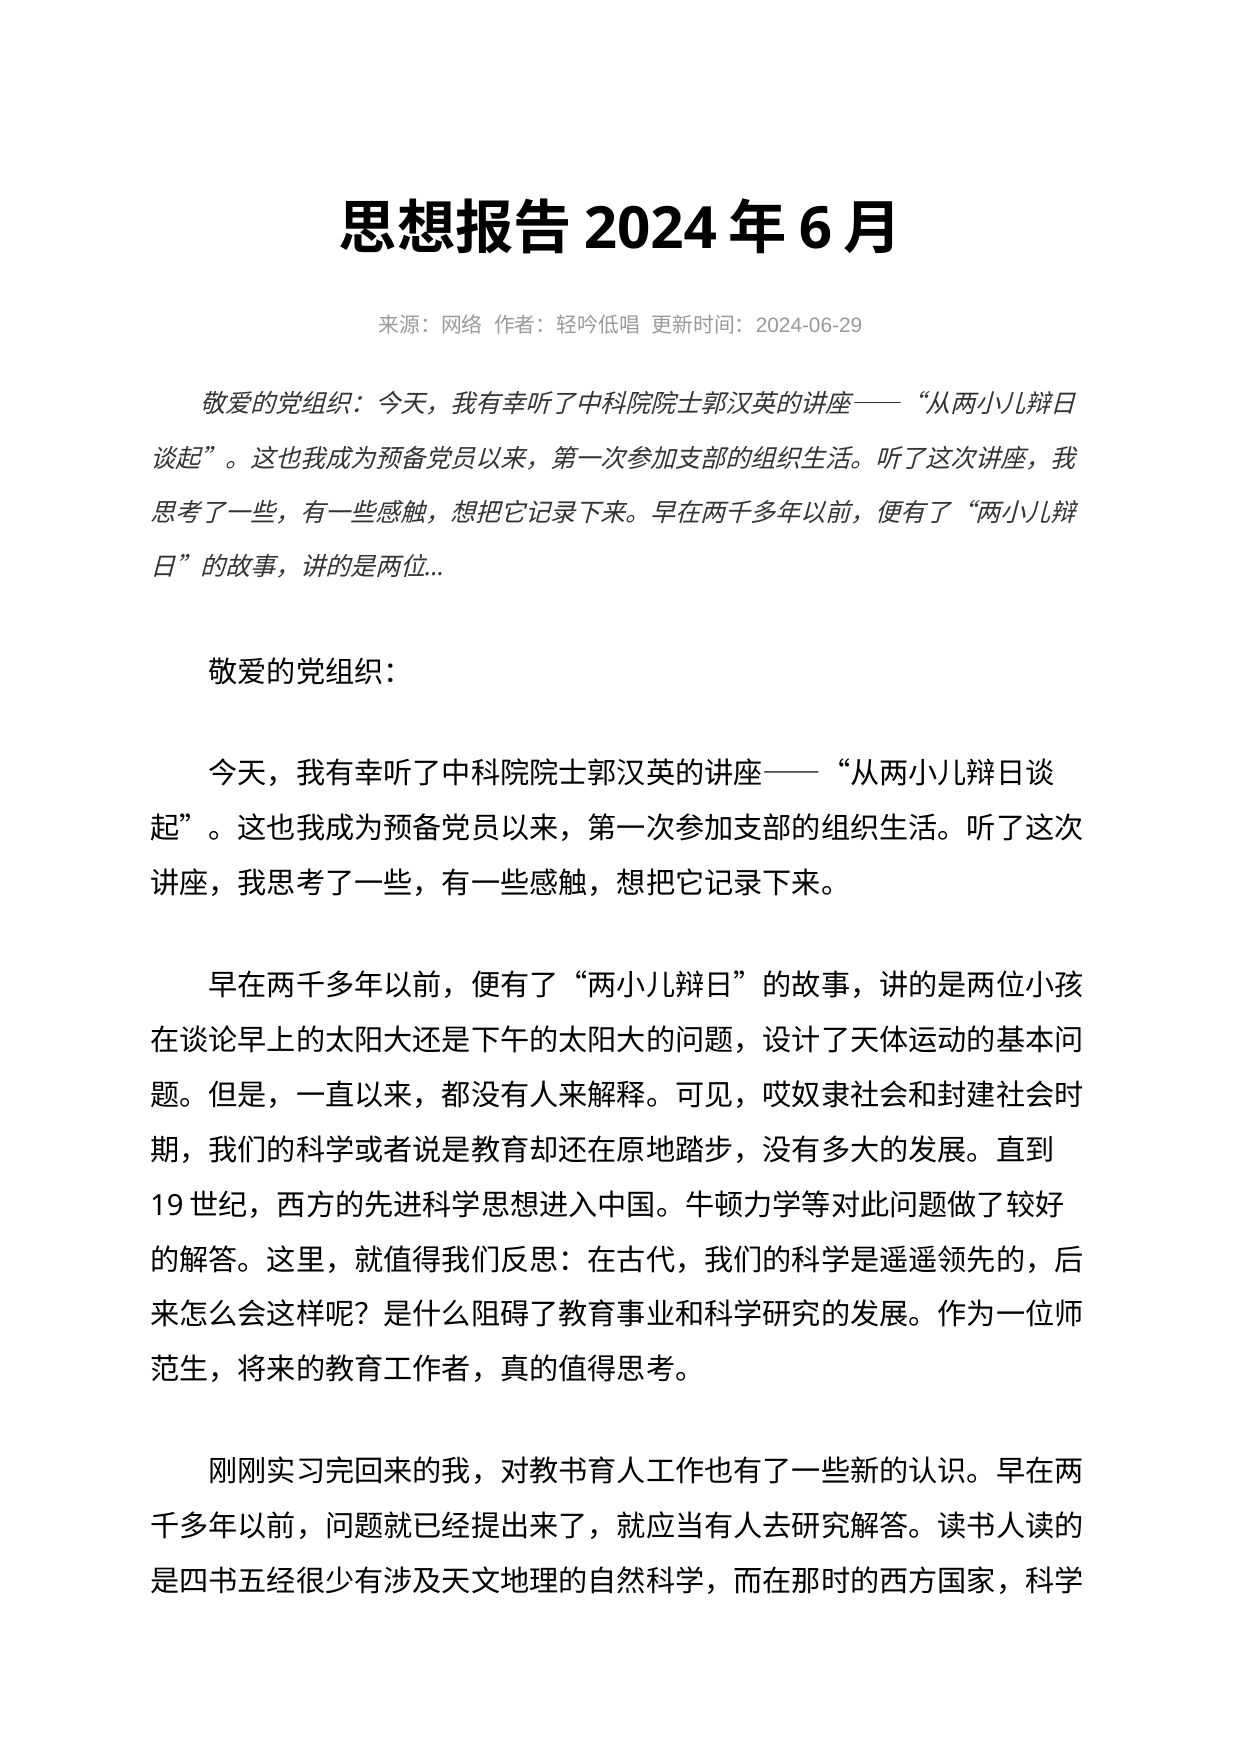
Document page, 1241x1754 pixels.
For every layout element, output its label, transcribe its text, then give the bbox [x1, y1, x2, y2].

text 敬爱的党组织： [150, 648, 1090, 690]
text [150, 1448, 1090, 1600]
text 来源：网络 作者：轻吟低唱 更新时间：2024-06-29 [150, 313, 1090, 337]
text 早在两千多年以前，便有了“两小儿辩日”的故事，讲的是两位小孩在谈论早上的太阳大还是下午的太阳大的问题，设计了天体运动的基本问题。但是，一直以来，都没有人来解释。可见，哎奴隶社会和封建社会时期，我们的科学或者说是教育却还在原地踏步，没有多大的发展。直到19世纪，西方的先进科学思想进入中国。牛顿力学等对此问题做了较好的解答。这里，就值得我们反思：在古代，我们的科学是遥遥领先的，后来怎么会这样呢？是什么阻碍了教育事业和科学研究的发展。作为一位师范生，将来的教育工作者，真的值得思考。 [150, 961, 1090, 1388]
text 敬爱的党组织：今天，我有幸听了中科院院士郭汉英的讲座——“从两小儿辩日谈起”。这也我成为预备党员以来，第一次参加支部的组织生活。听了这次讲座，我思考了一些，有一些感触，想把它记录下来。早在两千多年以前，便有了“两小儿辩日”的故事，讲的是两位... [150, 384, 1090, 583]
subtitle 思想报告2024年6月 [150, 181, 1090, 266]
text 今天，我有幸听了中科院院士郭汉英的讲座——“从两小儿辩日谈起”。这也我成为预备党员以来，第一次参加支部的组织生活。听了这次讲座，我思考了一些，有一些感触，想把它记录下来。 [150, 750, 1090, 902]
